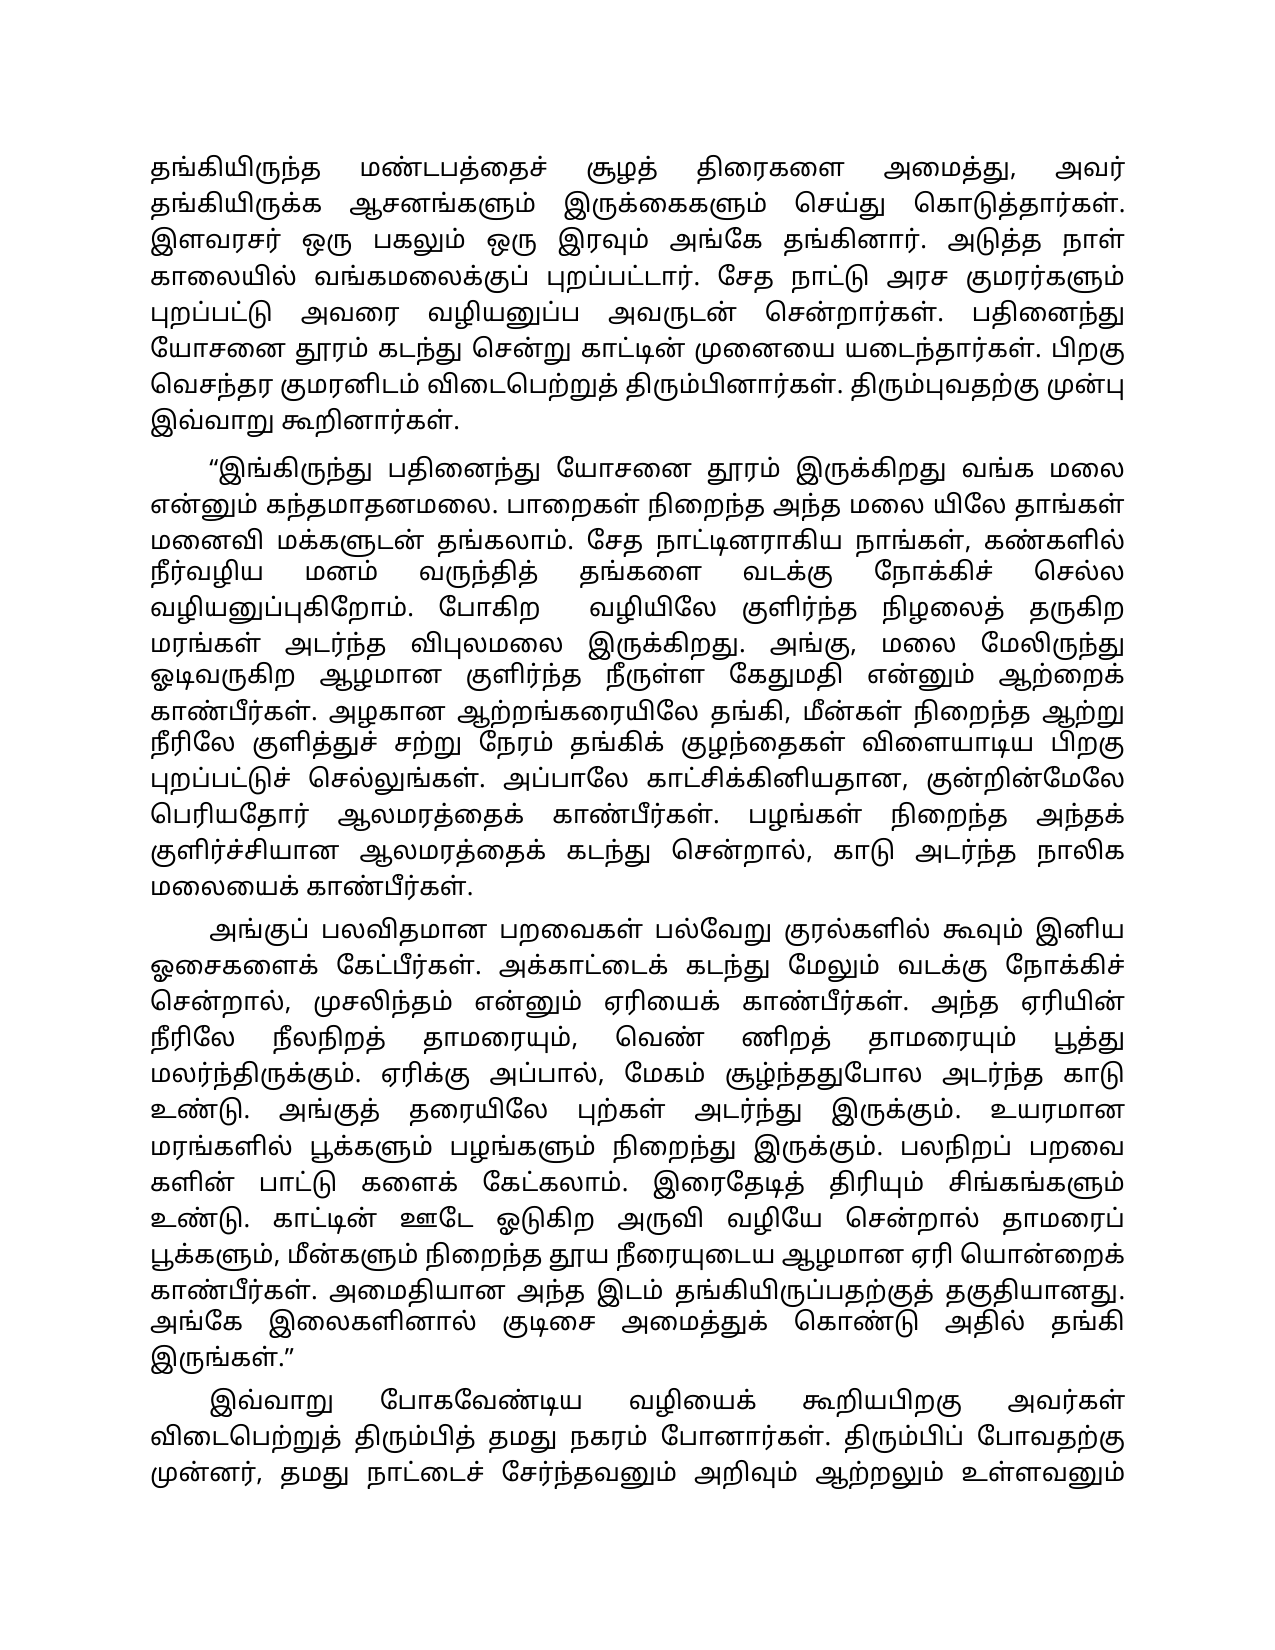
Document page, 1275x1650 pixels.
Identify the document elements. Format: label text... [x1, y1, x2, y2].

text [150, 150, 1125, 438]
text “இங்கிருந்து பதினைந்து யோசனை தூரம் இருக்கிறது வங்க மலை என்னும் கந்தமாதனமலை. பாறைகள் நிறைந்த அந்த மலை யிலே தாங்கள் மனைவி மக்களுடன் தங்கலாம். சேத நாட்டினராகிய நாங்கள், கண்களில் நீர்வழிய மனம் வருந்தித் தங்களை வடக்கு நோக்கிச் செல்ல வழியனுப்புகிறோம். போகிற வழியிலே குளிர்ந்த நிழலைத் தருகிற மரங்கள் அடர்ந்த விபுலமலை இருக்கிறது. அங்கு, மலை மேலிருந்து ஓடிவருகிற ஆழமான குளிர்ந்த நீருள்ள கேதுமதி என்னும் ஆற்றைக் காண்பீர்கள். அழகான ஆற்றங்கரையிலே தங்கி, மீன்கள் நிறைந்த ஆற்று நீரிலே குளித்துச் சற்று நேரம் தங்கிக் குழந்தைகள் விளையாடிய பிறகு புறப்பட்டுச் செல்லுங்கள். அப்பாலே காட்சிக்கினியதான, குன்றின்மேலே பெரியதோர் ஆலமரத்தைக் காண்பீர்கள். பழங்கள் நிறைந்த அந்தக் குளிர்ச்சியான ஆலமரத்தைக் கடந்து சென்றால், காடு அடர்ந்த நாலிக மலையைக் காண்பீர்கள். [150, 451, 1125, 904]
text அங்குப் பலவிதமான பறவைகள் பல்வேறு குரல்களில் கூவும் இனிய ஓசைகளைக் கேட்பீர்கள். அக்காட்டைக் கடந்து மேலும் வடக்கு நோக்கிச் சென்றால், முசலிந்தம் என்னும் ஏரியைக் காண்பீர்கள். அந்த ஏரியின் நீரிலே நீலநிறத் தாமரையும், வெண் ணிறத் தாமரையும் பூத்து மலர்ந்திருக்கும். ஏரிக்கு அப்பால், மேகம் சூழ்ந்ததுபோல அடர்ந்த காடு உண்டு. அங்குத் தரையிலே புற்கள் அடர்ந்து இருக்கும். உயரமான மரங்களில் பூக்களும் பழங்களும் நிறைந்து இருக்கும். பலநிறப் பறவை களின் பாட்டு களைக் கேட்கலாம். இரைதேடித் திரியும் சிங்கங்களும் உண்டு. காட்டின் ஊடே ஓடுகிற அருவி வழியே சென்றால் தாமரைப் பூக்களும், மீன்களும் நிறைந்த தூய நீரையுடைய ஆழமான ஏரி யொன்றைக் காண்பீர்கள். அமைதியான அந்த இடம் தங்கியிருப்பதற்குத் தகுதியானது. அங்கே இலைகளினால் குடிசை அமைத்துக் கொண்டு அதில் தங்கி இருங்கள்.” [150, 917, 1125, 1375]
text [150, 1388, 1125, 1491]
